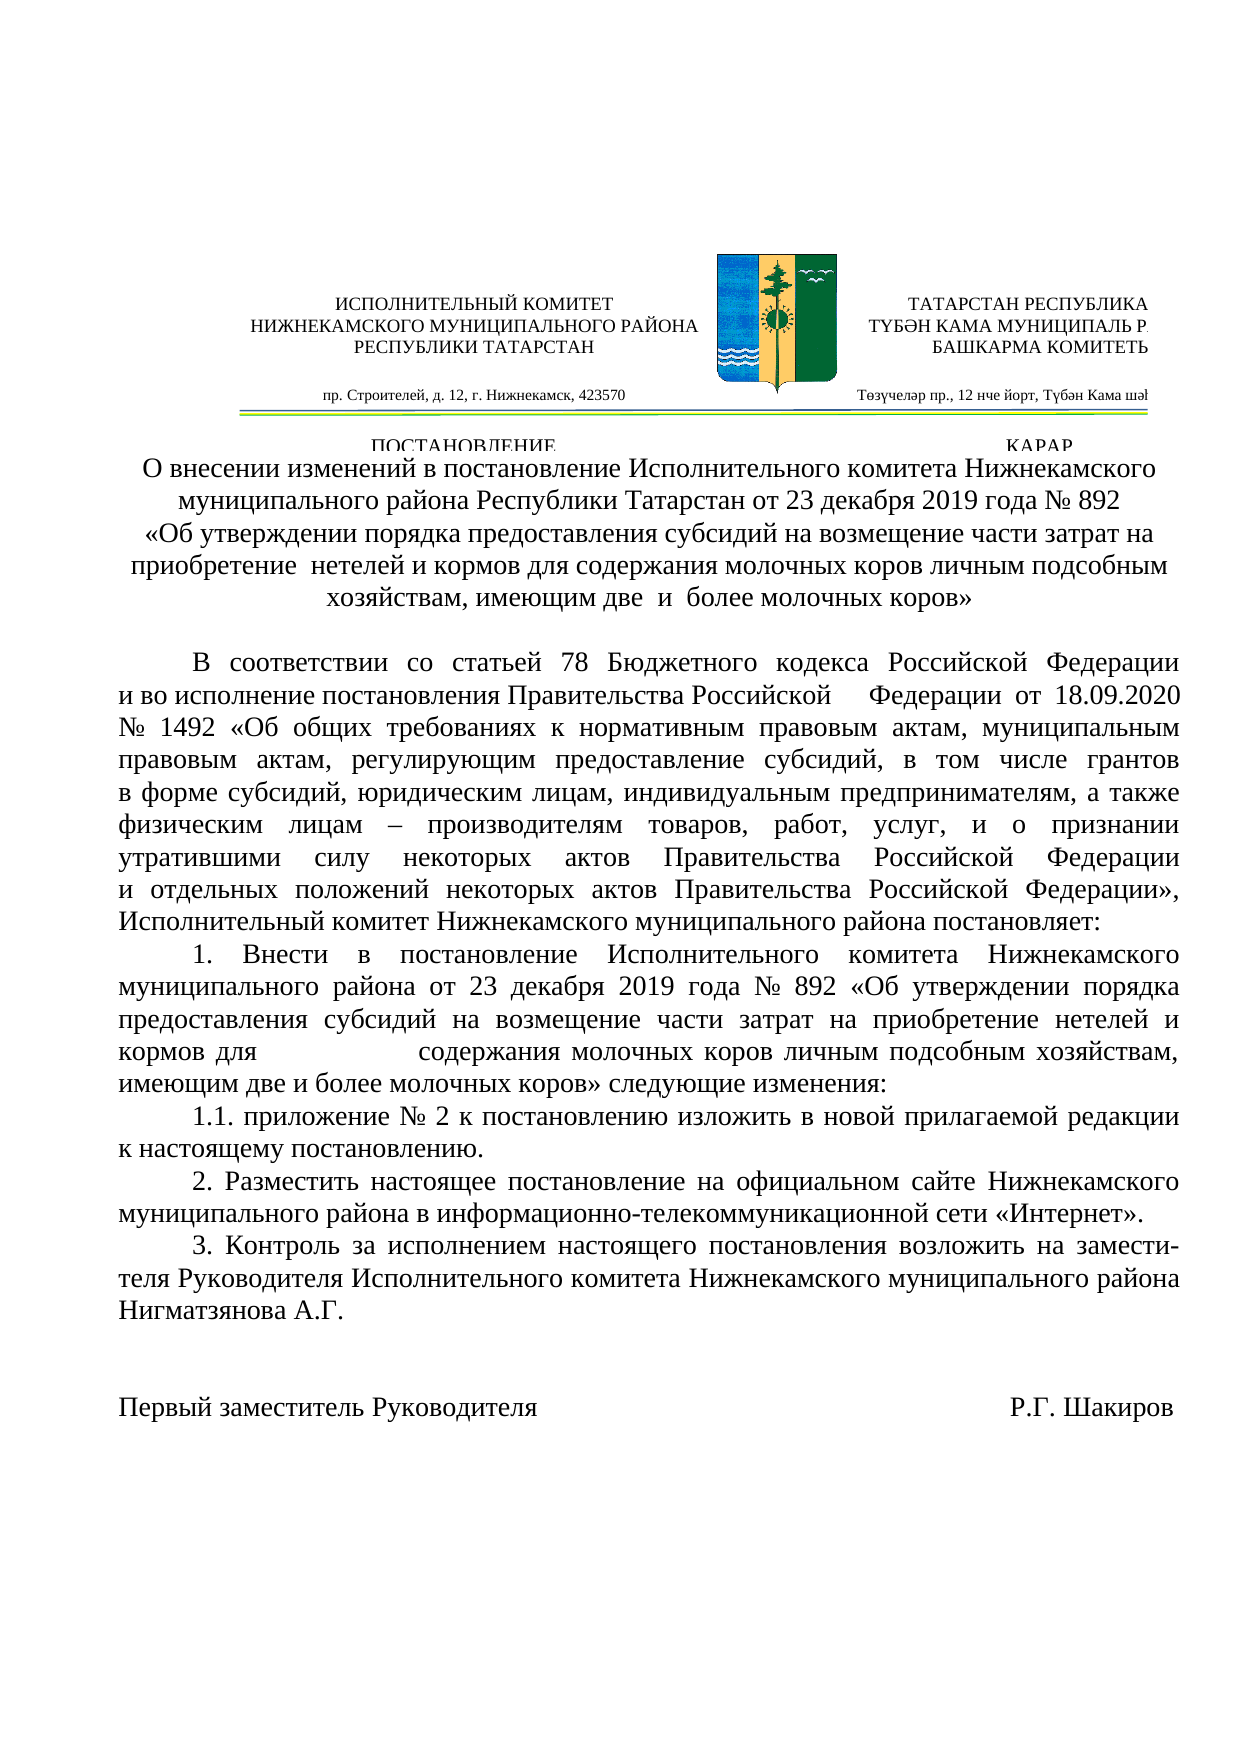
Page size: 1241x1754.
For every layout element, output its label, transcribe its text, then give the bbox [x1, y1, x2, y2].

text Первый заместитель Руководителя Р.Г. Шакиров [118, 1390, 1181, 1423]
text 1. Внести в постановление Исполнительного комитета Нижнекамского муниципального района от 23 декабря 2019 года № 892 «Об утверждении порядка предоставления субсидий на возмещение части затрат на приобретение нетелей и кормов для содержания молочных коров личным подсобным хозяйствам, имеющим две и более молочных коров» следующие изменения: [118, 937, 1181, 1099]
text О внесении изменений в постановление Исполнительного комитета Нижнекамского муниципального района Республики Татарстан от 23 декабря 2019 года № 892 «Об утверждении порядка предоставления субсидий на возмещение части затрат на приобретение нетелей и кормов для содержания молочных коров личным подсобным хозяйствам, имеющим две и более молочных коров» [118, 451, 1181, 613]
text В соответствии со статьей 78 Бюджетного кодекса Российской Федерации и во исполнение постановления Правительства Российской Федерации от 18.09.2020 № 1492 «Об общих требованиях к нормативным правовым актам, муниципальным правовым актам, регулирующим предоставление субсидий, в том числе грантов в форме субсидий, юридическим лицам, индивидуальным предпринимателям, а также физическим лицам – производителям товаров, работ, услуг, и о признании утратившими силу некоторых актов Правительства Российской Федерации и отдельных положений некоторых актов Правительства Российской Федерации», Исполнительный комитет Нижнекамского муниципального района постановляет: [118, 645, 1181, 937]
text 3. Контроль за исполнением настоящего постановления возложить на замести-теля Руководителя Исполнительного комитета Нижнекамского муниципального района Нигматзянова А.Г. [118, 1228, 1181, 1326]
text 1.1. приложение № 2 к постановлению изложить в новой прилагаемой редакции к настоящему постановлению. [118, 1099, 1181, 1164]
text 2. Разместить настоящее постановление на официальном сайте Нижнекамского муниципального района в информационно-телекоммуникационной сети «Интернет». [118, 1164, 1181, 1228]
